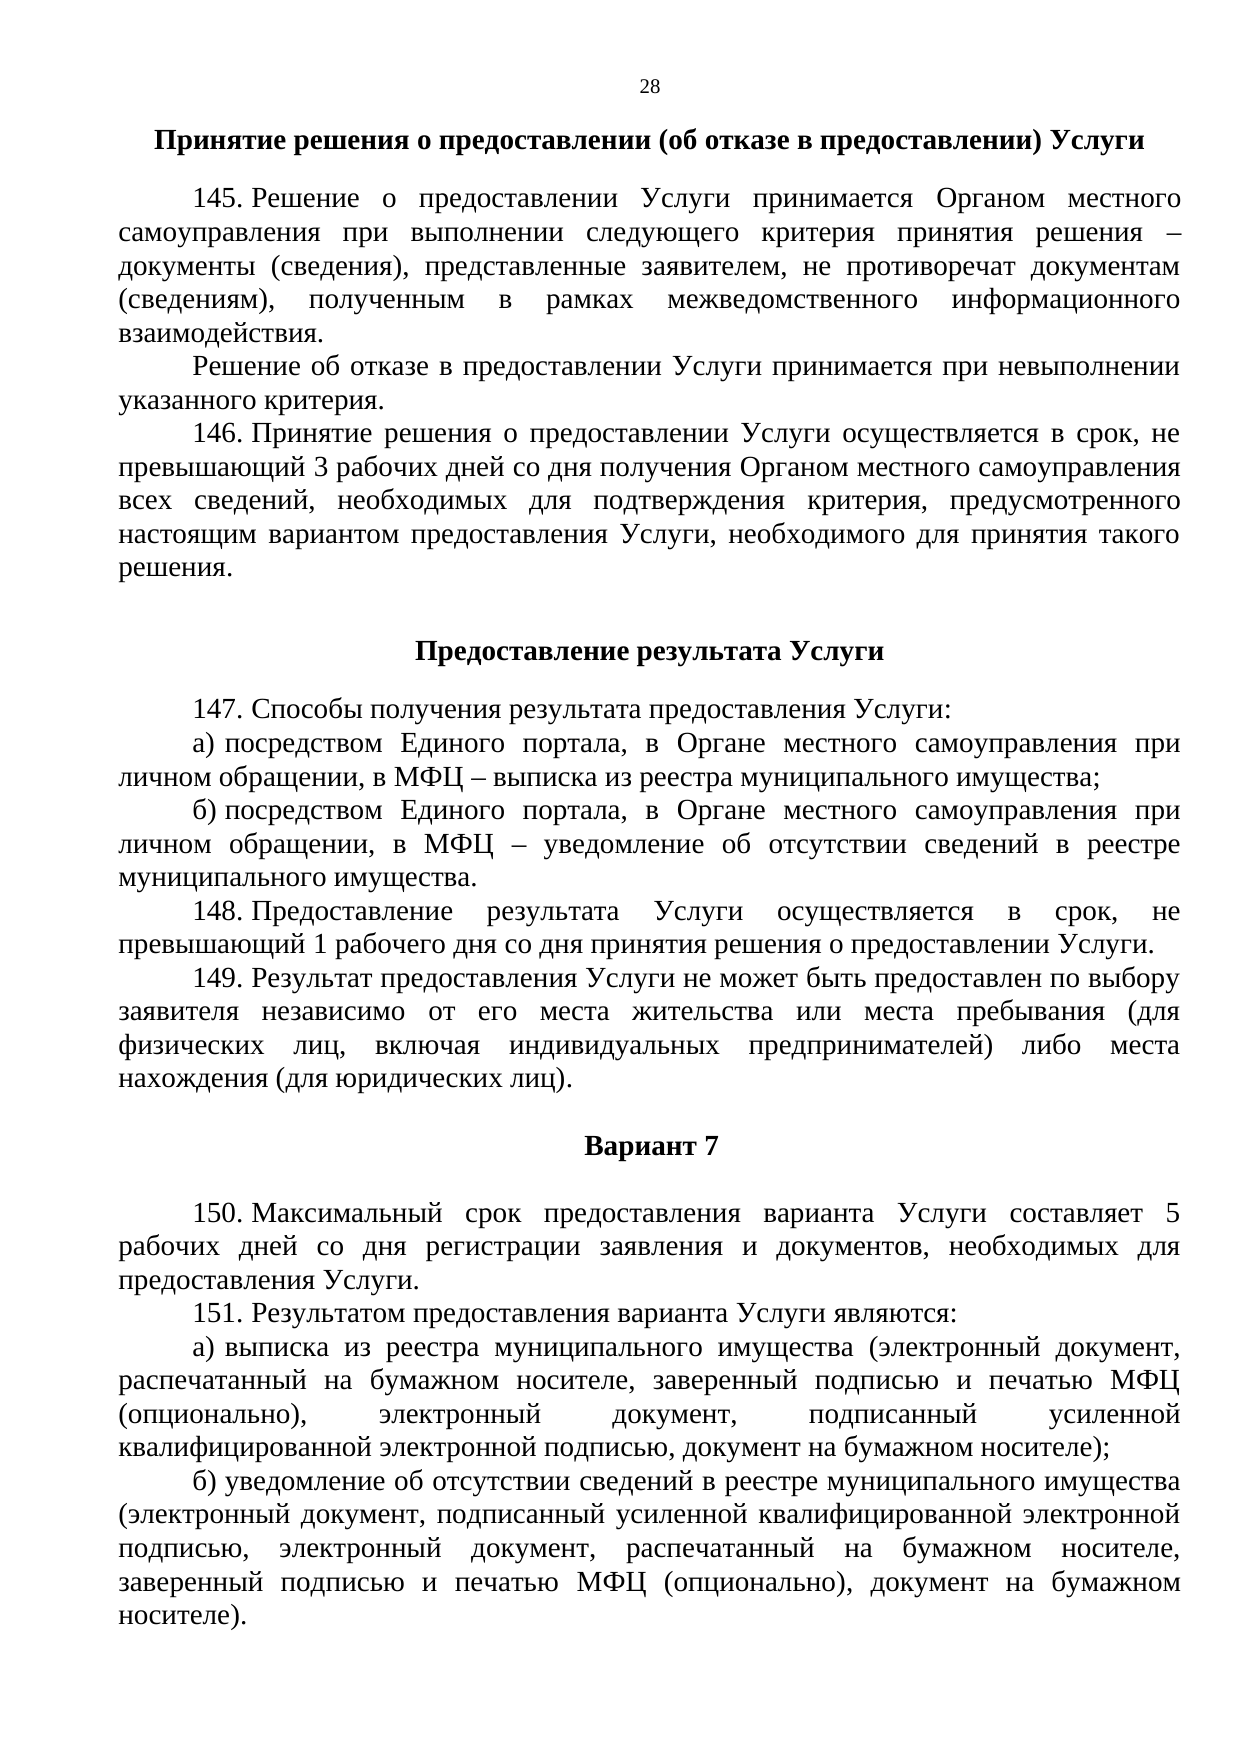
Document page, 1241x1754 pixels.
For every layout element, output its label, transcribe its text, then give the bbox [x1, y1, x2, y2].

list посредством Единого портала, в Органе местного самоуправления при личном обращении, в МФЦ – выписка из реестра муниципального имущества; [118, 725, 1181, 792]
text Принятие решения о предоставлении (об отказе в предоставлении) Услуги [118, 122, 1181, 156]
list Способы получения результата предоставления Услуги: [118, 692, 1181, 725]
list уведомление об отсутствии сведений в реестре муниципального имущества (электронный документ, подписанный усиленной квалифицированной электронной подписью, электронный документ, распечатанный на бумажном носителе, заверенный подписью и печатью МФЦ (опционально), документ на бумажном носителе). [118, 1463, 1181, 1631]
list Принятие решения о предоставлении Услуги осуществляется в срок, не превышающий 3 рабочих дней со дня получения Органом местного самоуправления всех сведений, необходимых для подтверждения критерия, предусмотренного настоящим вариантом предоставления Услуги, необходимого для принятия такого решения. [118, 415, 1181, 583]
list посредством Единого портала, в Органе местного самоуправления при личном обращении, в МФЦ – уведомление об отсутствии сведений в реестре муниципального имущества. [118, 792, 1181, 893]
list Результатом предоставления варианта Услуги являются: [118, 1295, 1181, 1329]
text Предоставление результата Услуги [118, 633, 1181, 667]
text Решение об отказе в предоставлении Услуги принимается при невыполнении указанного критерия. [118, 348, 1181, 415]
list Предоставление результата Услуги осуществляется в срок, не превышающий 1 рабочего дня со дня принятия решения о предоставлении Услуги. [118, 893, 1181, 960]
list выписка из реестра муниципального имущества (электронный документ, распечатанный на бумажном носителе, заверенный подписью и печатью МФЦ (опционально), электронный документ, подписанный усиленной квалифицированной электронной подписью, документ на бумажном носителе); [118, 1329, 1181, 1463]
list Максимальный срок предоставления варианта Услуги составляет 5 рабочих дней со дня регистрации заявления и документов, необходимых для предоставления Услуги. [118, 1195, 1181, 1295]
list Результат предоставления Услуги не может быть предоставлен по выбору заявителя независимо от его места жительства или места пребывания (для физических лиц, включая индивидуальных предпринимателей) либо места нахождения (для юридических лиц). [118, 960, 1181, 1094]
list Решение о предоставлении Услуги принимается Органом местного самоуправления при выполнении следующего критерия принятия решения – документы (сведения), представленные заявителем, не противоречат документам (сведениям), полученным в рамках межведомственного информационного взаимодействия. [118, 181, 1181, 348]
